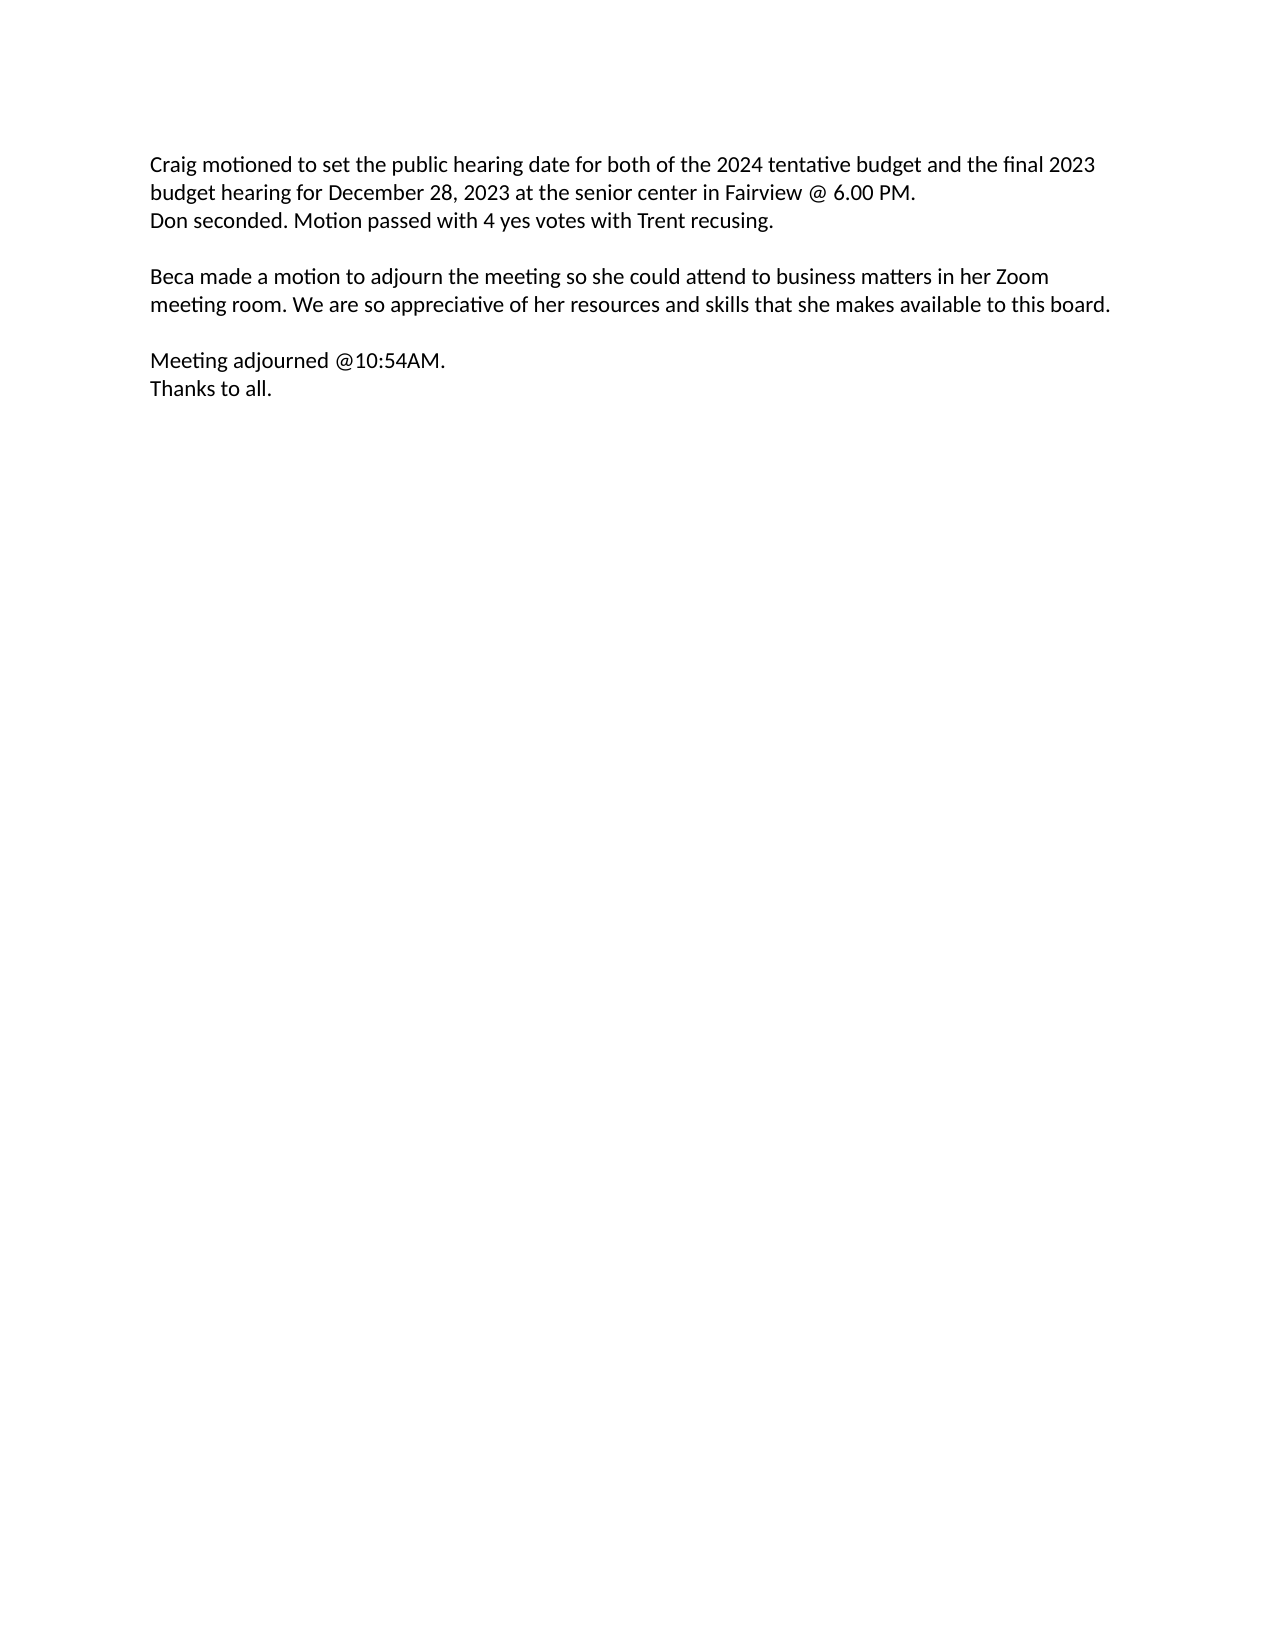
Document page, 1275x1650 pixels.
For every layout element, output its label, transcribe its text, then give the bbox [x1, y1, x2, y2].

text Thanks to all. [150, 374, 1125, 402]
text Craig motioned to set the public hearing date for both of the 2024 tentative budget and the final 2023 budget hearing for December 28, 2023 at the senior center in Fairview @ 6.00 PM. [150, 150, 1125, 206]
text Don seconded. Motion passed with 4 yes votes with Trent recusing. [150, 206, 1125, 234]
text Beca made a motion to adjourn the meeting so she could attend to business matters in her Zoom meeting room. We are so appreciative of her resources and skills that she makes available to this board. [150, 262, 1125, 318]
text Meeting adjourned @10:54AM. [150, 346, 1125, 374]
